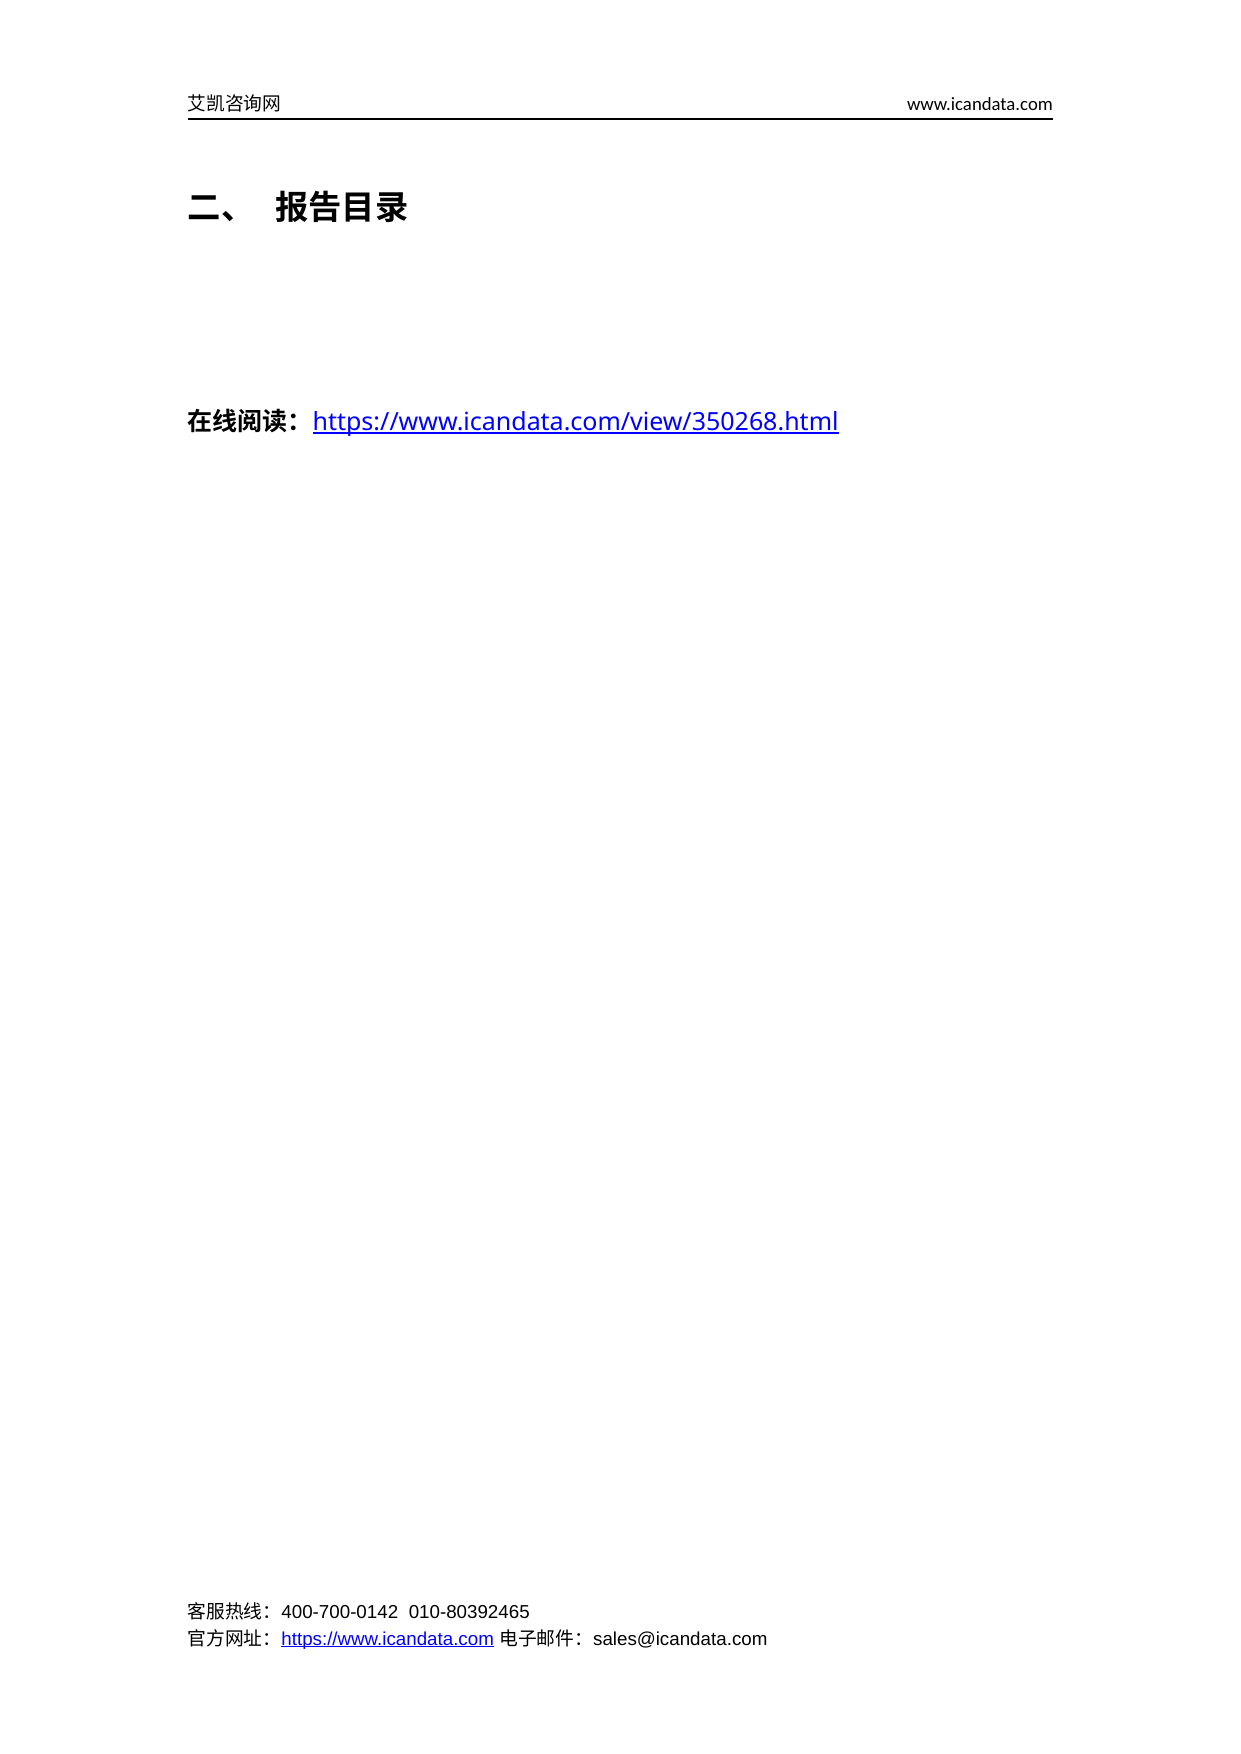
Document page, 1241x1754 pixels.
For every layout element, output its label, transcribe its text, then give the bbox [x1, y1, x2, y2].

subtitle 报告目录 [187, 172, 1053, 237]
text 在线阅读：https://www.icandata.com/view/350268.html [187, 387, 1053, 452]
